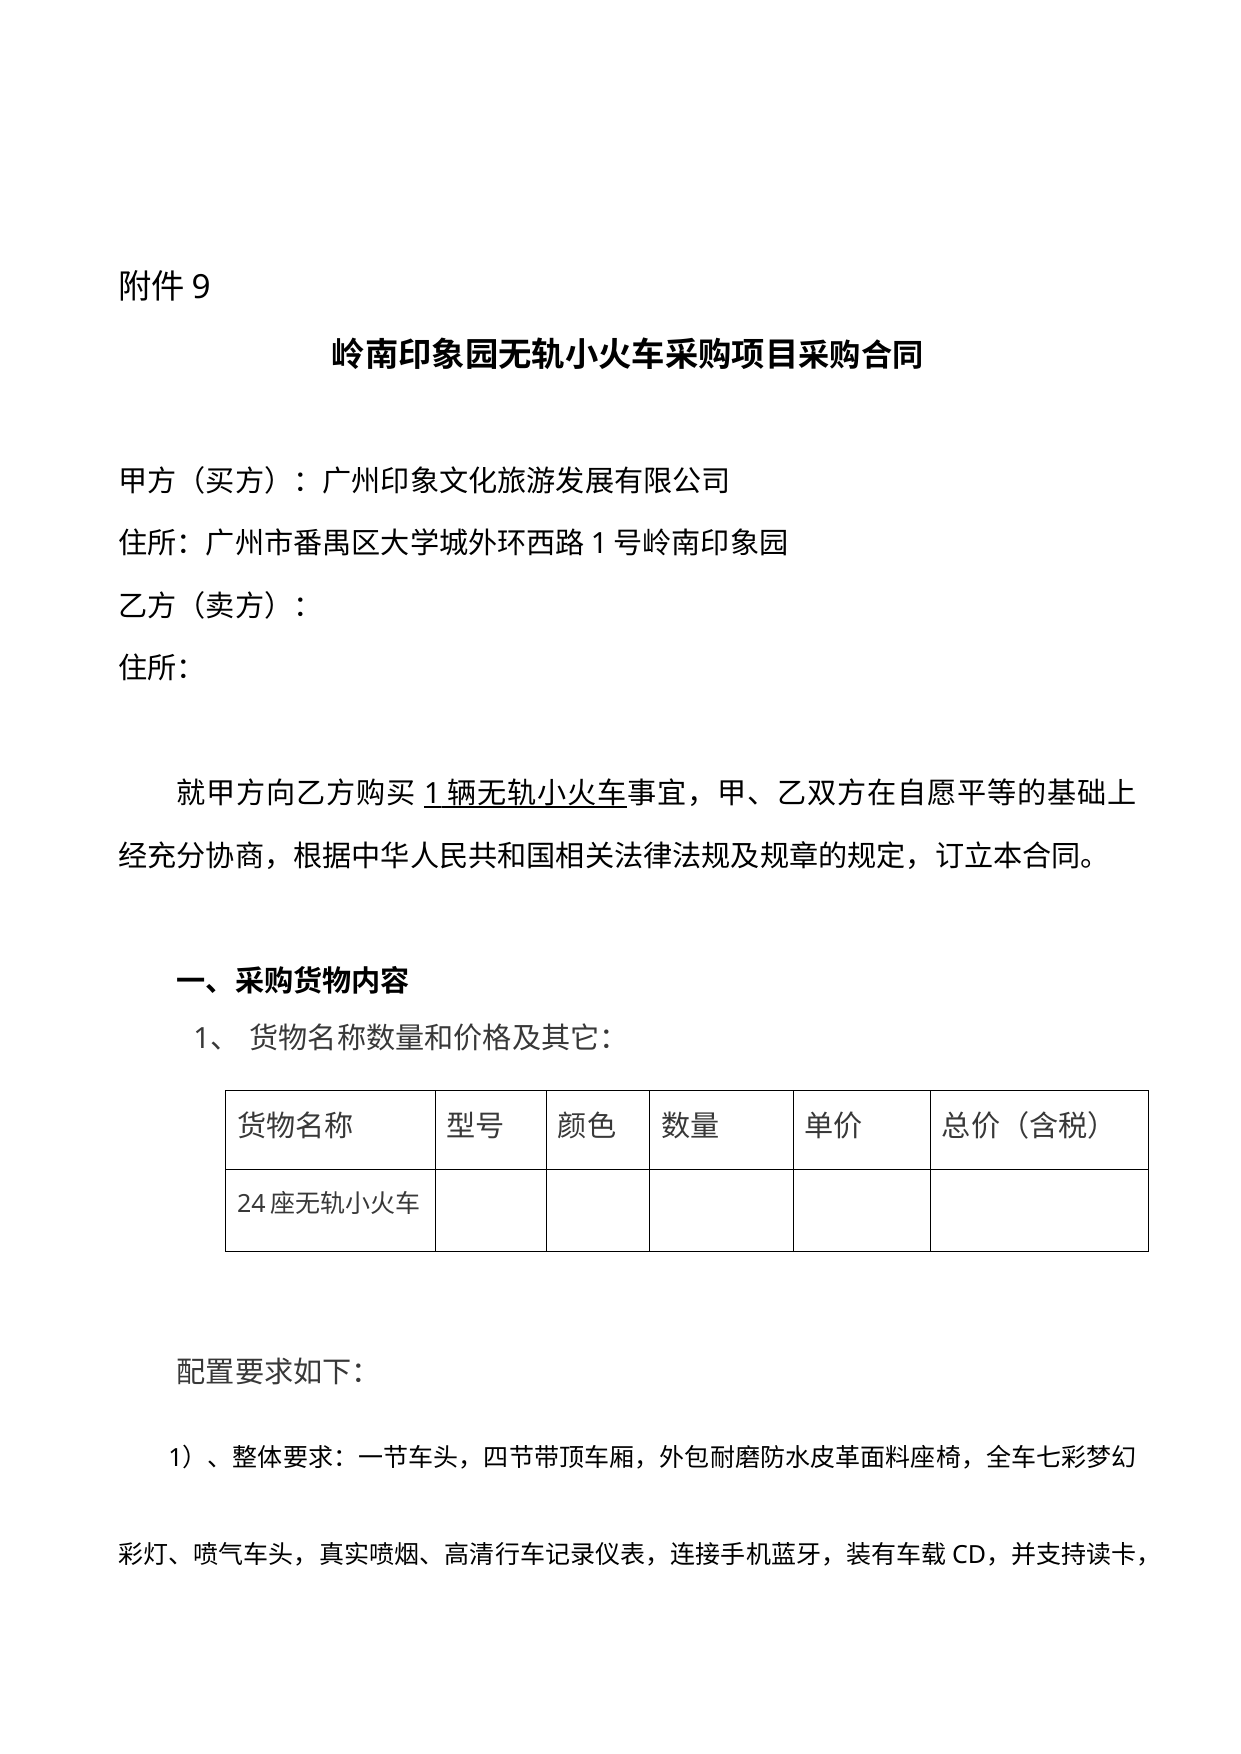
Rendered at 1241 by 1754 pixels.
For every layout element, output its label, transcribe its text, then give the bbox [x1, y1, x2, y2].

table_header 型号 [436, 1091, 546, 1168]
text 乙方（卖方）： [118, 566, 1137, 629]
table_header 总价（含税） [931, 1091, 1148, 1168]
table_cell [436, 1170, 546, 1251]
text 附件9 [118, 251, 1137, 316]
text 就甲方向乙方购买 1辆无轨小火车事宜，甲、乙双方在自愿平等的基础上经充分协商，根据中华人民共和国相关法律法规及规章的规定，订立本合同。 [118, 754, 1137, 879]
table_header 颜色 [547, 1091, 649, 1168]
list 货物名称数量和价格及其它： [193, 1004, 1137, 1069]
text 一、采购货物内容 [118, 941, 1137, 1004]
table_cell 24座无轨小火车 [226, 1170, 435, 1251]
table_cell [931, 1170, 1148, 1251]
table_cell [547, 1170, 649, 1251]
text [118, 1423, 1137, 1586]
table_header 数量 [650, 1091, 793, 1168]
table_header 货物名称 [226, 1091, 435, 1168]
text 配置要求如下： [118, 1337, 1137, 1402]
table_header 单价 [794, 1091, 930, 1168]
table_cell [650, 1170, 793, 1251]
text 住所： [118, 629, 1137, 691]
table_cell [794, 1170, 930, 1251]
text 住所：广州市番禺区大学城外环西路1号岭南印象园 [118, 504, 1137, 566]
text 甲方（买方）：广州印象文化旅游发展有限公司 [118, 441, 1137, 504]
text 岭南印象园无轨小火车采购项目采购合同 [118, 316, 1137, 379]
